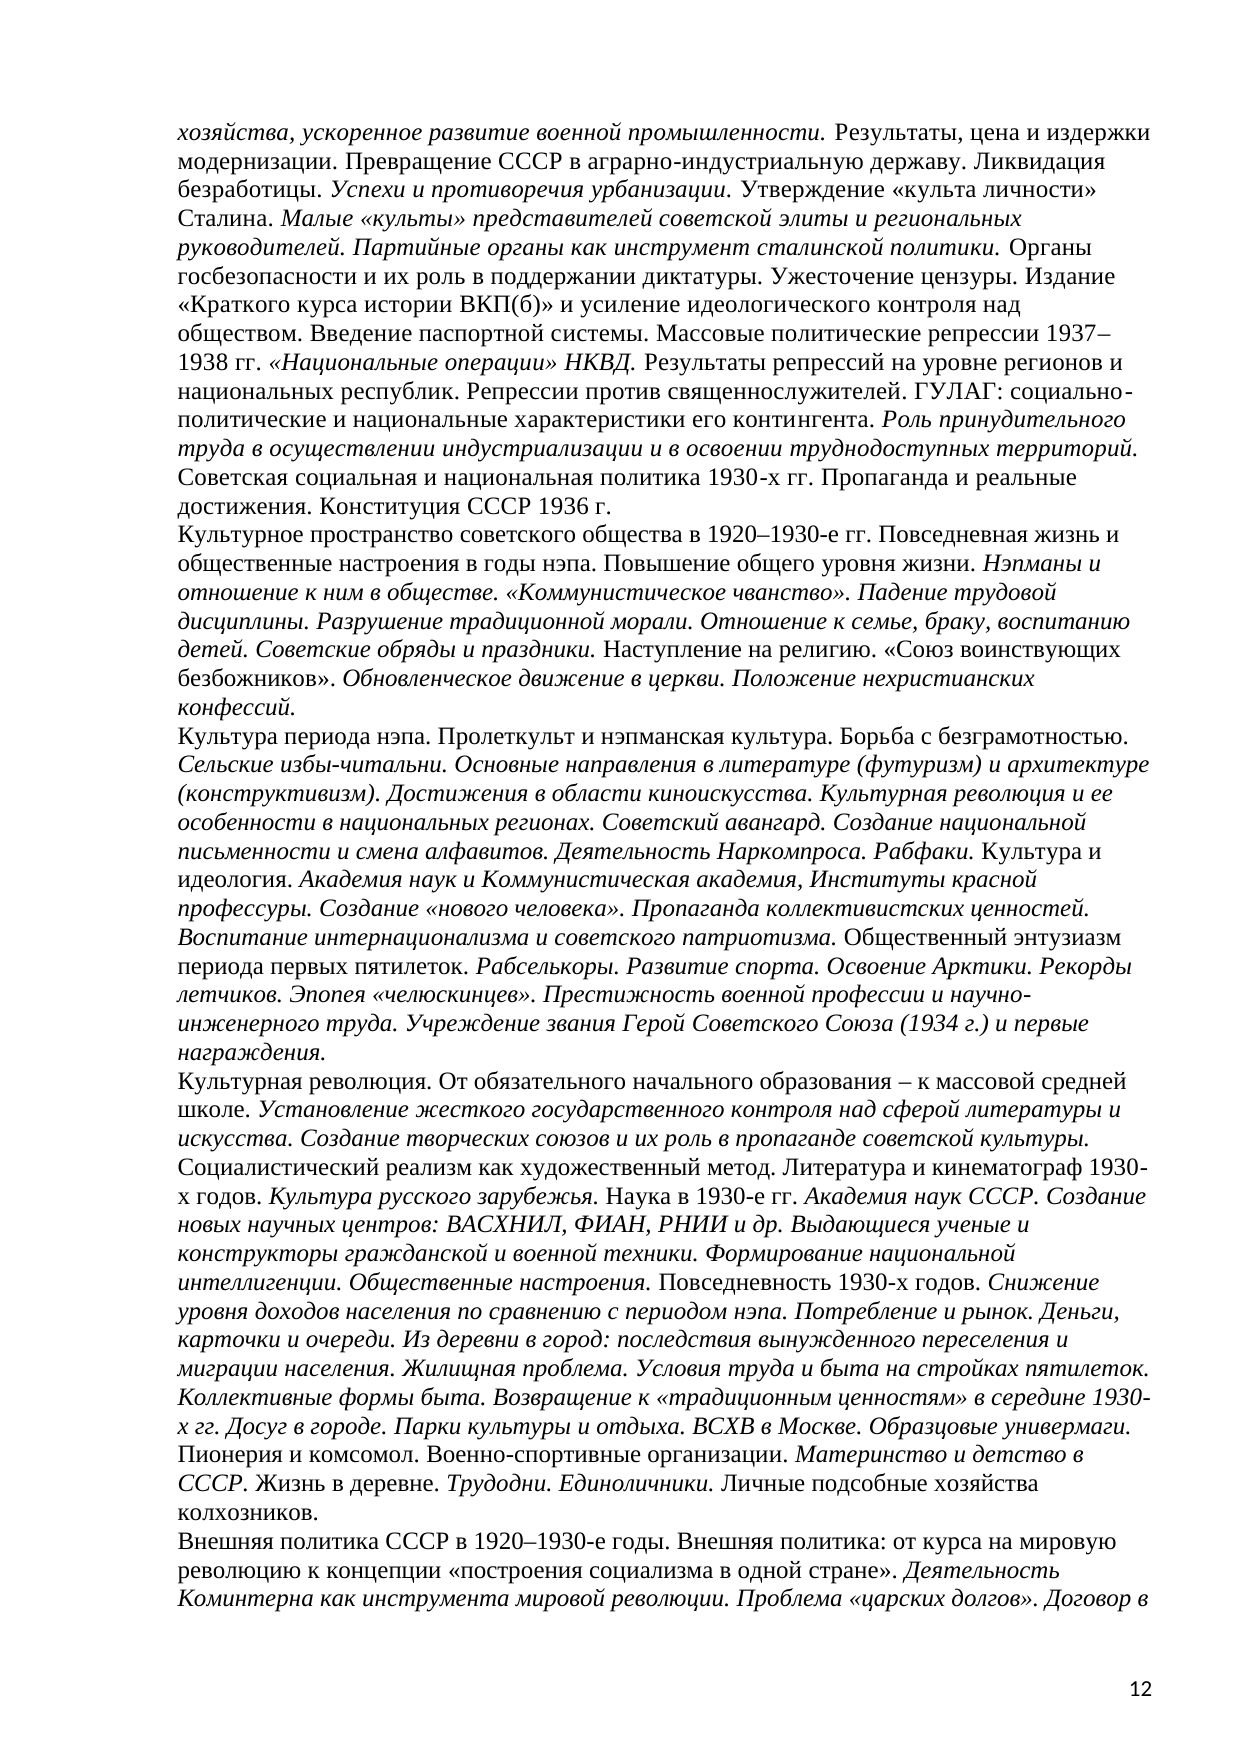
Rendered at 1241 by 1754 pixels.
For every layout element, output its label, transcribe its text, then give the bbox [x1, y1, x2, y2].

text хозяйства, ускоренное развитие военной промышленности. Результаты, цена и издержки модернизации. Превращение СССР в аграрно-индустриальную державу. Ликвидация безработицы. Успехи и противоречия урбанизации. Утверждение «культа личности» Сталина. Малые «культы» представителей советской элиты и региональных руководителей. Партийные органы как инструмент сталинской политики. Органы госбезопасности и их роль в поддержании диктатуры. Ужесточение цензуры. Издание «Краткого курса истории ВКП(б)» и усиление идеологического контроля над [177, 117, 1157, 318]
text Культура периода нэпа. Пролеткульт и нэпманская культура. Борьба с безграмотностью. Сельские избы-читальни. Основные направления в литературе (футуризм) и архитектуре (конструктивизм). Достижения в области киноискусства. Культурная революция и ее особенности в национальных регионах. Советский авангард. Создание национальной письменности и смена алфавитов. Деятельность Наркомпроса. Рабфаки. Культура и идеология. Академия наук и Коммунистическая академия, Институты красной профессуры. Создание «нового человека». Пропаганда коллективистских ценностей. Воспитание интернационализма и советского патриотизма. Общественный энтузиазм периода первых пятилеток. Рабселькоры. Развитие спорта. Освоение Арктики. Рекорды летчиков. Эпопея «челюскинцев». Престижность военной профессии и научно-инженерного труда. Учреждение звания Герой Советского Союза (1934 г.) и первые награждения. [177, 721, 1156, 1066]
text Культурное пространство советского общества в 1920–1930-е гг. Повседневная жизнь и общественные настроения в годы нэпа. Повышение общего уровня жизни. Нэпманы и отношение к ним в обществе. «Коммунистическое чванство». Падение трудовой дисциплины. Разрушение традиционной морали. Отношение к семье, браку, воспитанию детей. Советские обряды и праздники. Наступление на религию. «Союз воинствующих безбожников». Обновленческое движение в церкви. Положение нехристианских конфессий. [177, 519, 1137, 721]
text 12 [1129, 1674, 1154, 1702]
text обществом. Введение паспортной системы. Массовые политические репрессии 1937– 1938 гг. «Национальные операции» НКВД. Результаты репрессий на уровне регионов и национальных республик. Репрессии против священнослужителей. ГУЛАГ: социально-политические и национальные характеристики его контингента. Роль принудительного труда в осуществлении индустриализации и в освоении труднодоступных территорий. Советская социальная и национальная политика 1930-х гг. Пропаганда и реальные достижения. Конституция СССР 1936 г. [177, 318, 1146, 519]
text Культурная революция. От обязательного начального образования – к массовой средней школе. Установление жесткого государственного контроля над сферой литературы и искусства. Создание творческих союзов и их роль в пропаганде советской культуры. Социалистический реализм как художественный метод. Литература и кинематограф 1930-х годов. Культура русского зарубежья. Наука в 1930-е гг. Академия наук СССР. Создание новых научных центров: ВАСХНИЛ, ФИАН, РНИИ и др. Выдающиеся ученые и конструкторы гражданской и военной техники. Формирование национальной интеллигенции. Общественные настроения. Повседневность 1930-х годов. Снижение уровня доходов населения по сравнению с периодом нэпа. Потребление и рынок. Деньги, карточки и очереди. Из деревни в город: последствия вынужденного переселения и миграции населения. Жилищная проблема. Условия труда и быта на стройках пятилеток. Коллективные формы быта. Возвращение к «традиционным ценностям» в середине 1930-х гг. Досуг в городе. Парки культуры и отдыха. ВСХВ в Москве. Образцовые универмаги. Пионерия и комсомол. Военно-спортивные организации. Материнство и детство в СССР. Жизнь в деревне. Трудодни. Единоличники. Личные подсобные хозяйства колхозников. [177, 1066, 1158, 1526]
text Внешняя политика СССР в 1920–1930-е годы. Внешняя политика: от курса на мировую революцию к концепции «построения социализма в одной стране». Деятельность Коминтерна как инструмента мировой революции. Проблема «царских долгов». Договор в [177, 1526, 1156, 1612]
